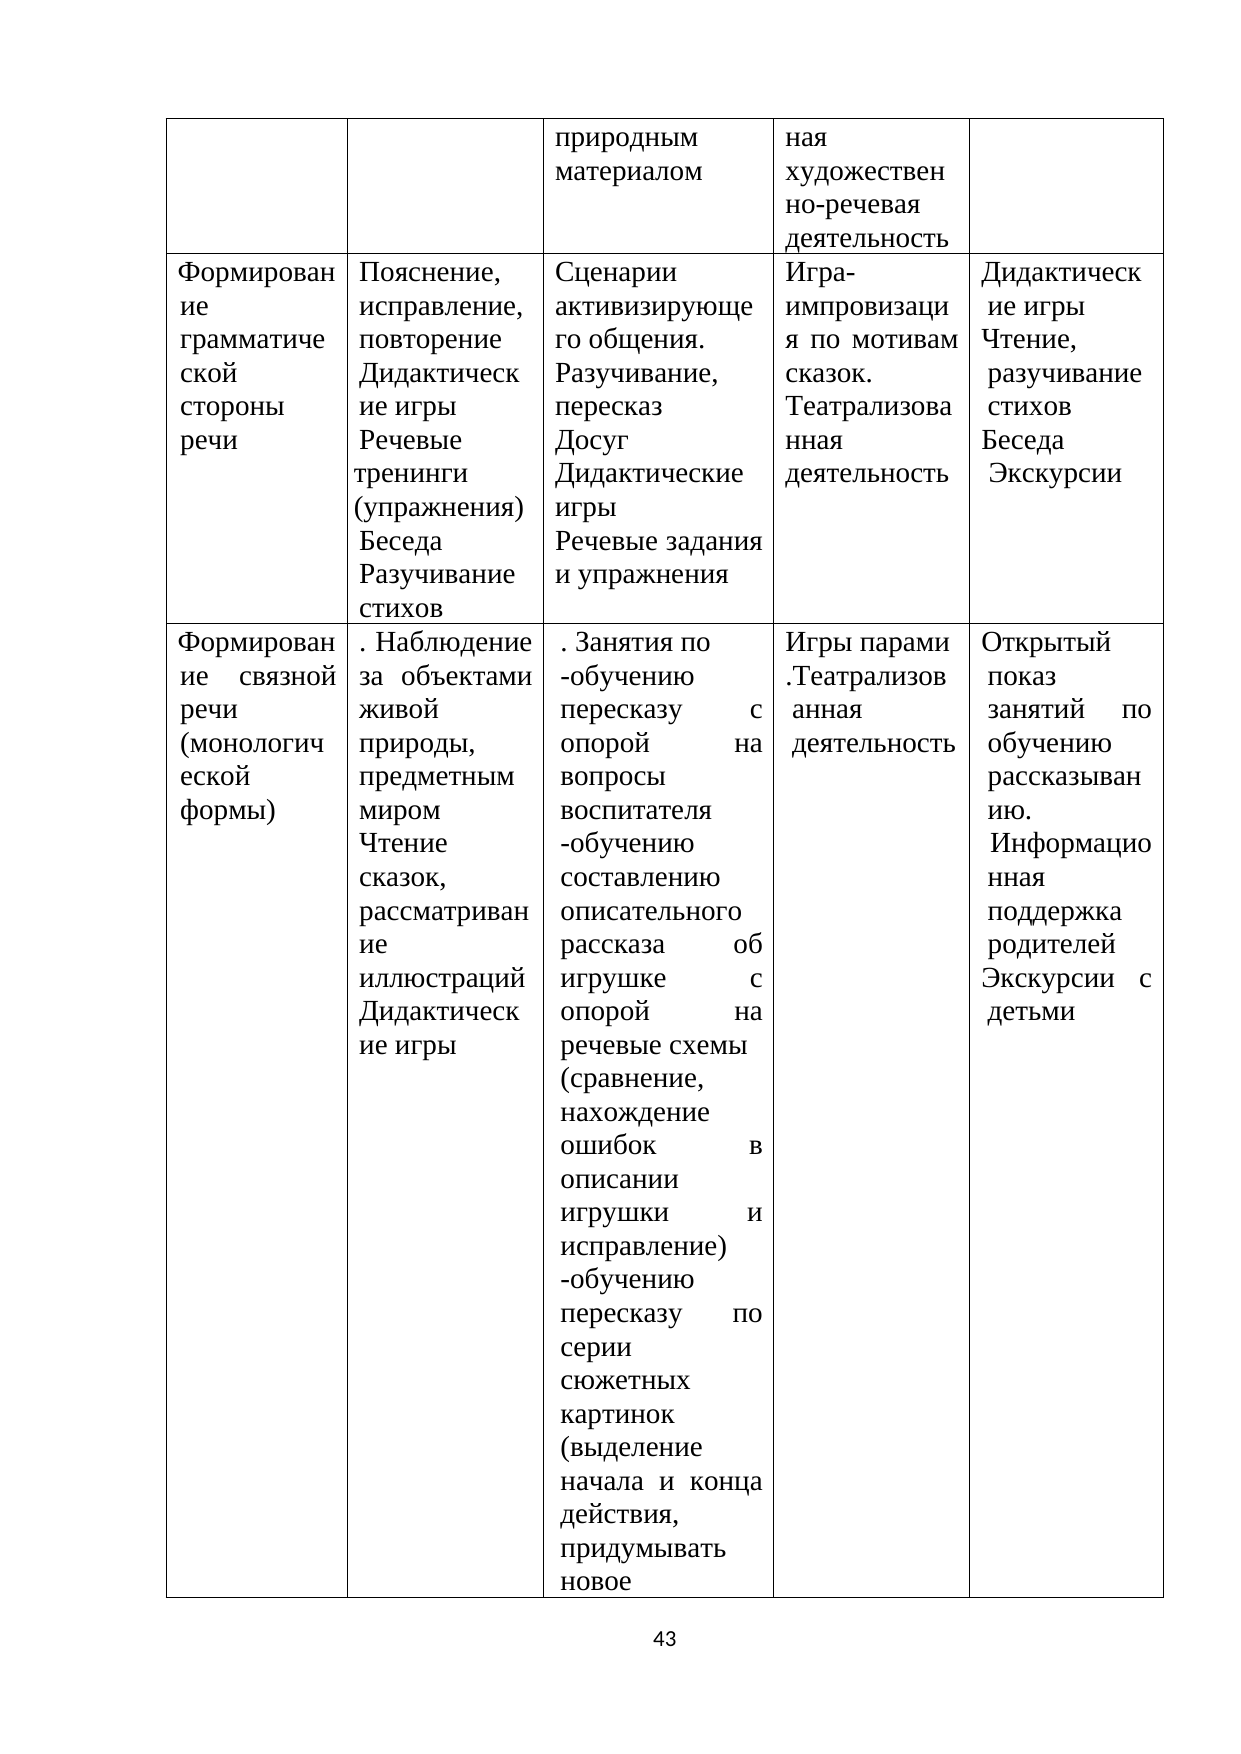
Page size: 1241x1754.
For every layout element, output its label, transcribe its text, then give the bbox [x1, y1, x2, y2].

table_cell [167, 119, 347, 253]
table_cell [348, 624, 543, 1597]
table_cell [970, 624, 1163, 1597]
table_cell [970, 119, 1163, 253]
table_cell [774, 119, 969, 253]
table_cell Игра- импровизация по мотивам сказок. Театрализованная деятельность [774, 254, 969, 623]
table_cell Дидактические игры Чтение, разучивание стихов Беседа Экскурсии [970, 254, 1163, 623]
table_cell Формирование грамматической стороны речи [167, 254, 347, 623]
table_cell Пояснение, исправление, повторение Дидактические игры Речевые тренинги (упражнения) Беседа Разучивание стихов [348, 254, 543, 623]
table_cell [774, 624, 969, 1597]
table_cell Сценарии активизирующего общения. Разучивание, пересказ Досуг Дидактические игры Речевые задания и упражнения [544, 254, 773, 623]
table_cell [544, 119, 773, 253]
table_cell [544, 624, 773, 1597]
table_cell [348, 119, 543, 253]
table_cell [167, 624, 347, 1597]
